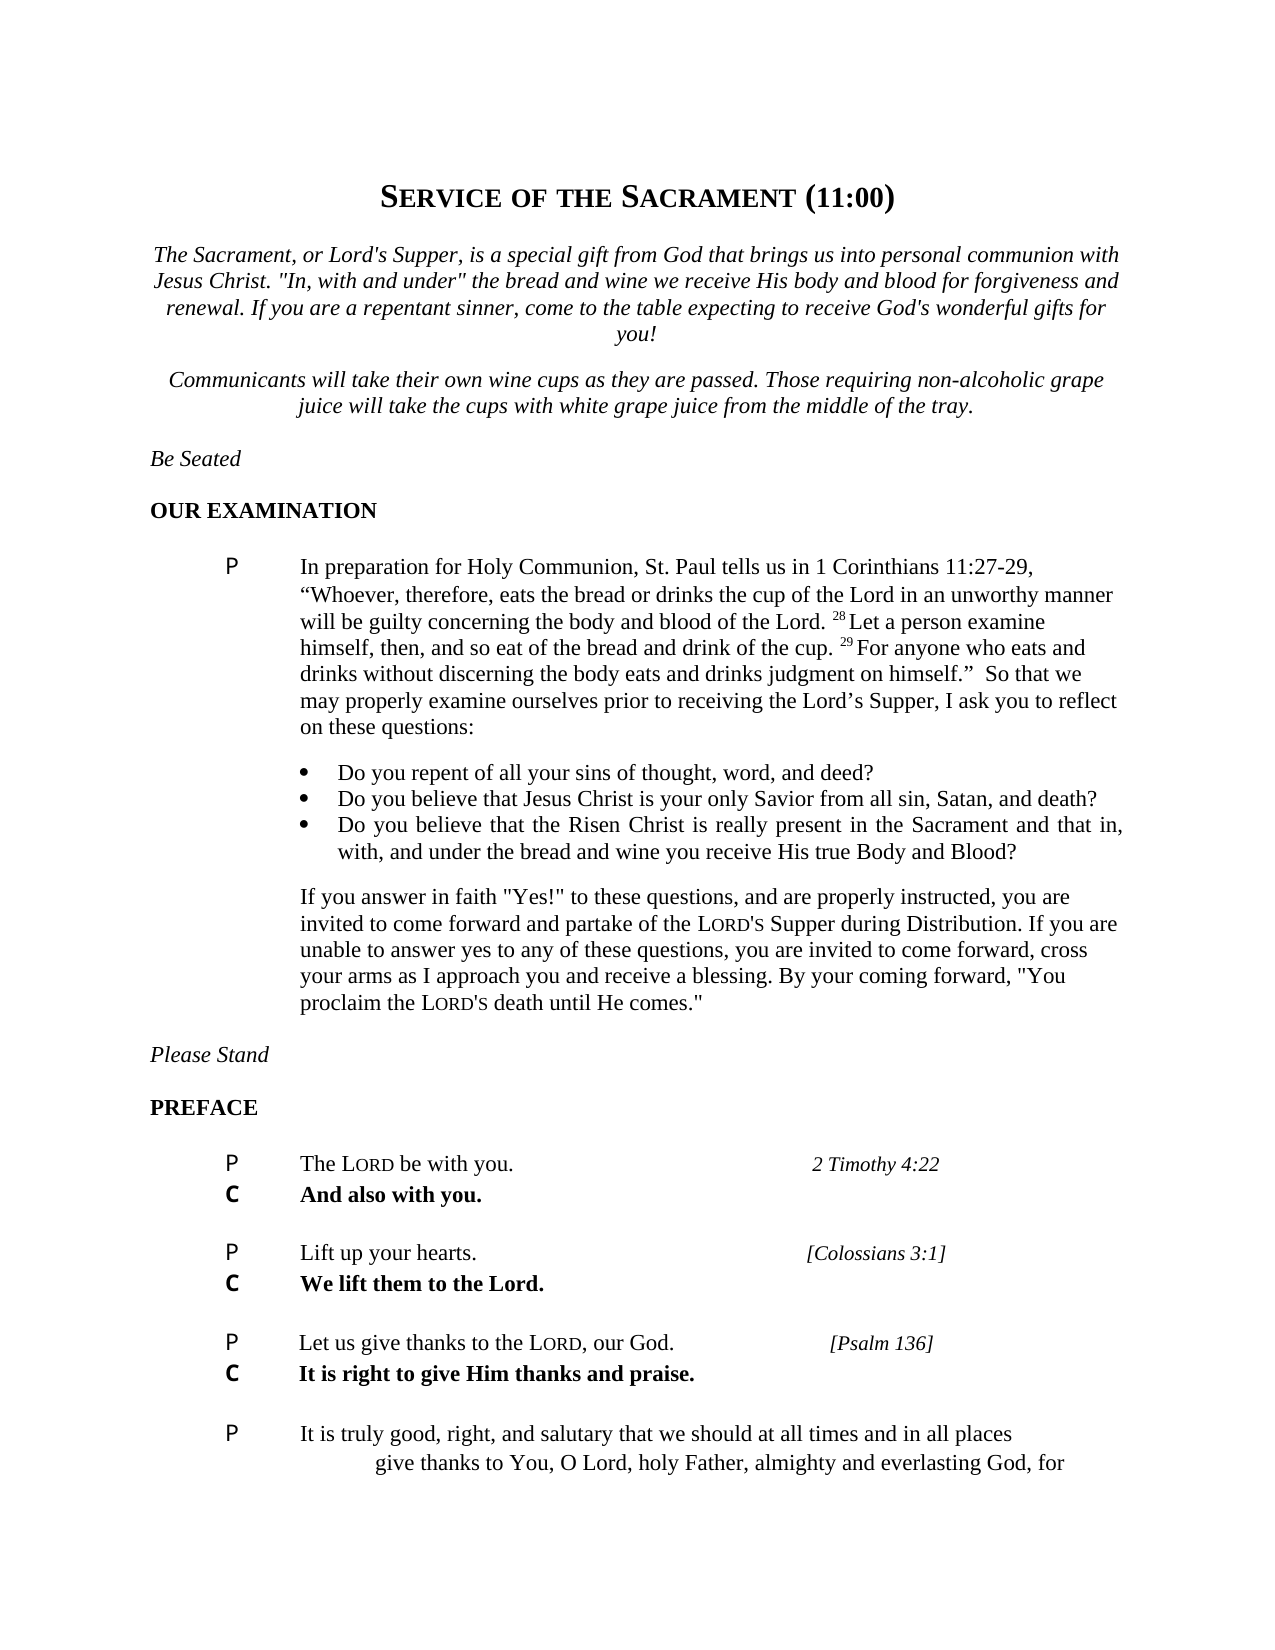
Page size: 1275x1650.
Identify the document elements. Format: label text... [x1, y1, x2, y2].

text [150, 1417, 1125, 1475]
text C And also with you. [225, 1178, 1125, 1209]
list Do you believe that Jesus Christ is your only Savior from all sin, Satan, and death? [300, 785, 1125, 811]
text P Let us give thanks to the Lord, our God. [Psalm 136] [150, 1326, 1125, 1357]
text Service of the Sacrament (11:00) [150, 176, 1125, 215]
text OUR EXAMINATION [150, 497, 1125, 524]
list Do you believe that the Risen Christ is really present in the Sacrament and that in, with, and under the bread and wine you receive His true Body and Blood? [300, 811, 1125, 864]
text The Sacrament, or Lord's Supper, is a special gift from God that brings us into personal communion with Jesus Christ. "In, with and under" the bread and wine we receive His body and blood for forgiveness and renewal. If you are a repentant sinner, come to the table expecting to receive God's wonderful gifts for you! [150, 241, 1125, 346]
text P In preparation for Holy Communion, St. Paul tells us in 1 Corinthians 11:27-29, “Whoever, therefore, eats the bread or drinks the cup of the Lord in an unworthy manner will be guilty concerning the body and blood of the Lord. 28 Let a person examine himself, then, and so eat of the bread and drink of the cup. 29 For anyone who eats and drinks without discerning the body eats and drinks judgment on himself.” So that we may properly examine ourselves prior to receiving the Lord’s Supper, I ask you to reflect on these questions: [225, 550, 1125, 739]
list Do you repent of all your sins of thought, word, and deed? [300, 759, 1125, 785]
text C We lift them to the Lord. [225, 1267, 1125, 1298]
text Communicants will take their own wine cups as they are passed. Those requiring non-alcoholic grape juice will take the cups with white grape juice from the middle of the tray. [150, 366, 1125, 418]
text PREFACE [150, 1094, 1125, 1120]
text Please Stand [150, 1041, 1125, 1068]
text C It is right to give Him thanks and praise. [150, 1357, 1125, 1389]
text P Lift up your hearts. [Colossians 3:1] [225, 1236, 1125, 1267]
text If you answer in faith "Yes!" to these questions, and are properly instructed, you are invited to come forward and partake of the Lord's Supper during Distribution. If you are unable to answer yes to any of these questions, you are invited to come forward, cross your arms as I approach you and receive a blessing. By your coming forward, "You proclaim the Lord's death until He comes." [300, 883, 1125, 1015]
text P The Lord be with you. 2 Timothy 4:22 [225, 1147, 1125, 1178]
text Be Seated [150, 445, 1125, 471]
